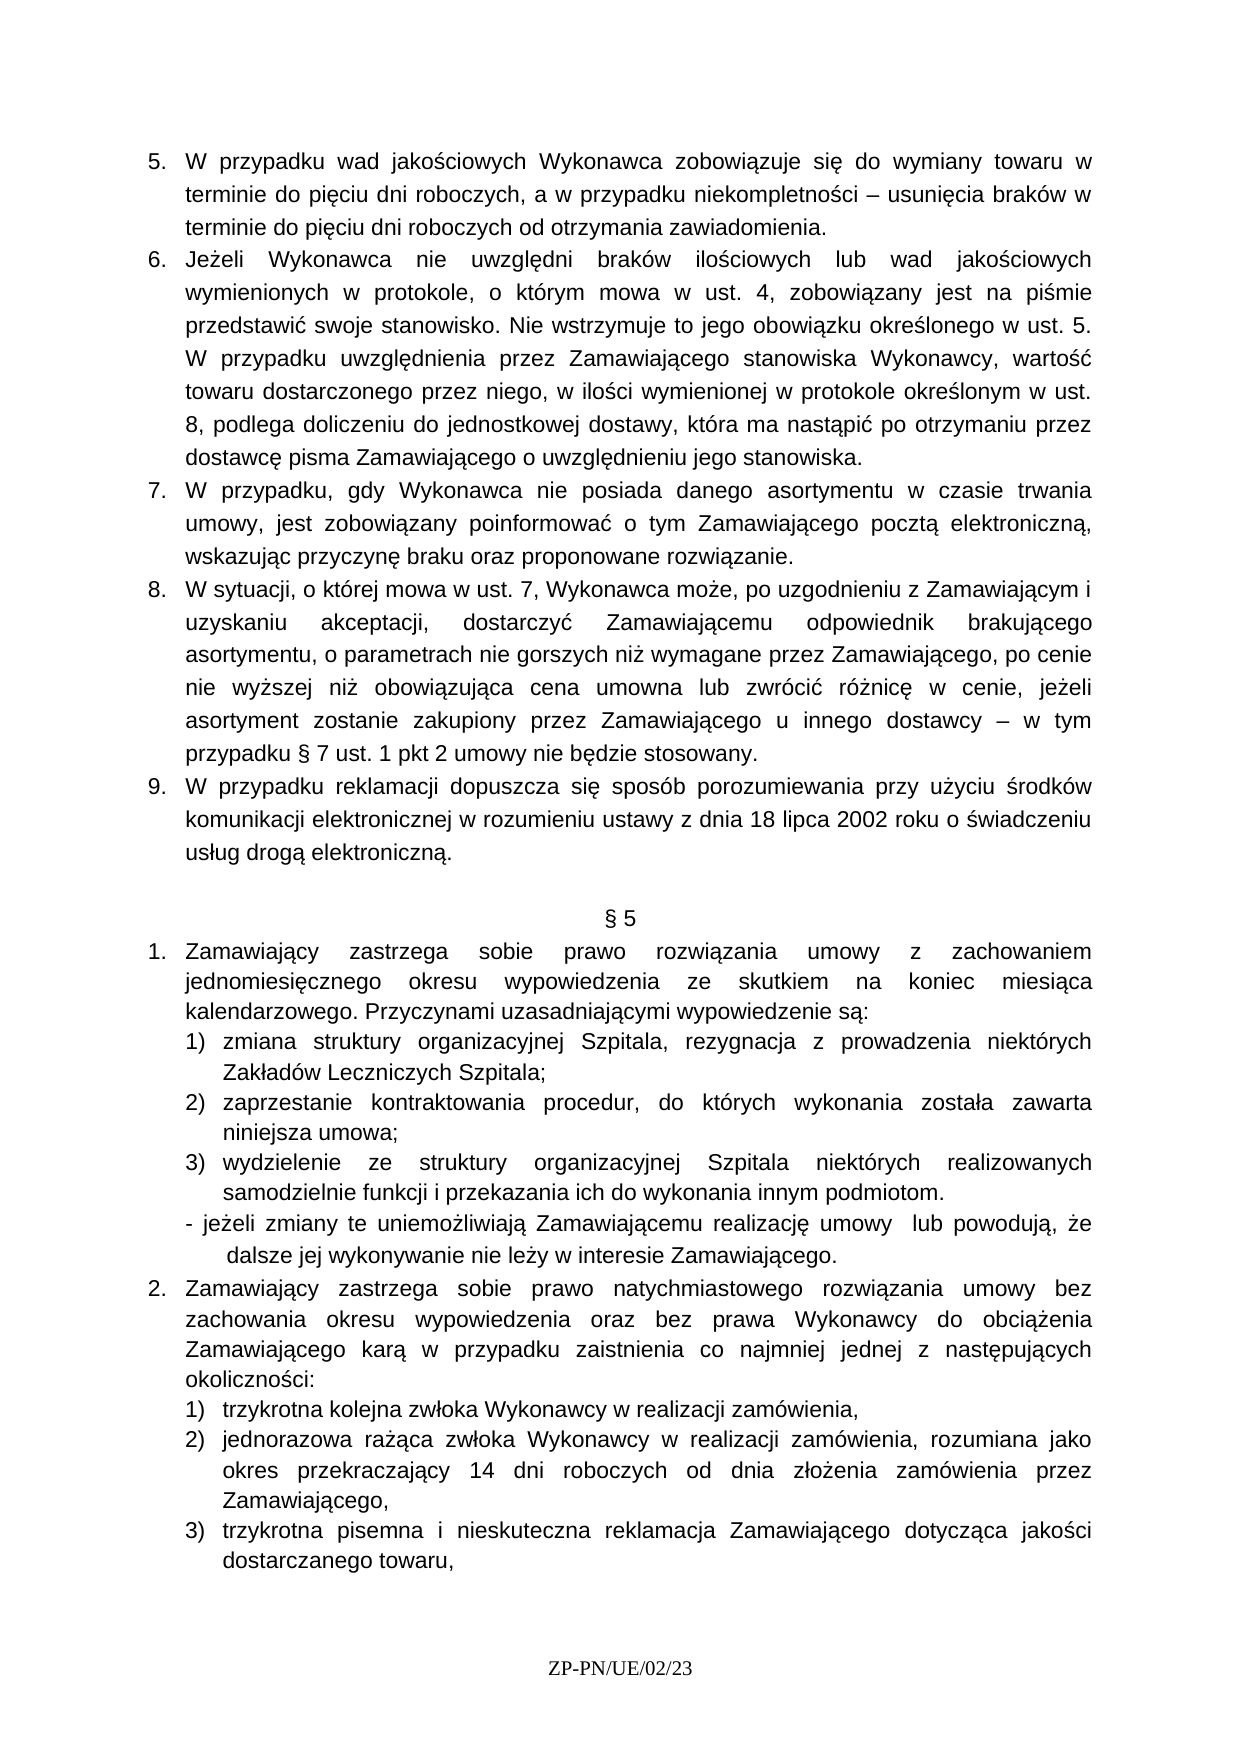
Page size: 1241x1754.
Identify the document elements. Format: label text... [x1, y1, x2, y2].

list zmiana struktury organizacyjnej Szpitala, rezygnacja z prowadzenia niektórych Zakładów Leczniczych Szpitala; [185, 1028, 1093, 1085]
list zaprzestanie kontraktowania procedur, do których wykonania została zawarta niniejsza umowa; [185, 1089, 1093, 1145]
text - jeżeli zmiany te uniemożliwiają Zamawiającemu realizację umowy lub powodują, że dalsze jej wykonywanie nie leży w interesie Zamawiającego. [185, 1209, 1093, 1269]
list Jeżeli Wykonawca nie uwzględni braków ilościowych lub wad jakościowych wymienionych w protokole, o którym mowa w ust. 4, zobowiązany jest na piśmie przedstawić swoje stanowisko. Nie wstrzymuje to jego obowiązku określonego w ust. 5. W przypadku uwzględnienia przez Zamawiającego stanowiska Wykonawcy, wartość towaru dostarczonego przez niego, w ilości wymienionej w protokole określonym w ust. 8, podlega doliczeniu do jednostkowej dostawy, która ma nastąpić po otrzymaniu przez dostawcę pisma Zamawiającego o uwzględnieniu jego stanowiska. [148, 246, 1093, 470]
list W przypadku wad jakościowych Wykonawca zobowiązuje się do wymiany towaru w terminie do pięciu dni roboczych, a w przypadku niekompletności – usunięcia braków w terminie do pięciu dni roboczych od otrzymania zawiadomienia. [148, 148, 1093, 240]
list Zamawiający zastrzega sobie prawo natychmiastowego rozwiązania umowy bez zachowania okresu wypowiedzenia oraz bez prawa Wykonawcy do obciążenia Zamawiającego karą w przypadku zaistnienia co najmniej jednej z następujących okoliczności: [148, 1275, 1093, 1392]
list W sytuacji, o której mowa w ust. 7, Wykonawca może, po uzgodnieniu z Zamawiającym i uzyskaniu akceptacji, dostarczyć Zamawiającemu odpowiednik brakującego asortymentu, o parametrach nie gorszych niż wymagane przez Zamawiającego, po cenie nie wyższej niż obowiązująca cena umowna lub zwrócić różnicę w cenie, jeżeli asortyment zostanie zakupiony przez Zamawiającego u innego dostawcy – w tym przypadku § 7 ust. 1 pkt 2 umowy nie będzie stosowany. [148, 576, 1093, 766]
list trzykrotna pisemna i nieskuteczna reklamacja Zamawiającego dotycząca jakości dostarczanego towaru, [185, 1517, 1093, 1573]
list W przypadku reklamacji dopuszcza się sposób porozumiewania przy użyciu środków komunikacji elektronicznej w rozumieniu ustawy z dnia 18 lipca 2002 roku o świadczeniu usług drogą elektroniczną. [148, 773, 1093, 865]
list jednorazowa rażąca zwłoka Wykonawcy w realizacji zamówienia, rozumiana jako okres przekraczający 14 dni roboczych od dnia złożenia zamówienia przez Zamawiającego, [185, 1426, 1093, 1513]
list wydzielenie ze struktury organizacyjnej Szpitala niektórych realizowanych samodzielnie funkcji i przekazania ich do wykonania innym podmiotom. [185, 1149, 1093, 1206]
list trzykrotna kolejna zwłoka Wykonawcy w realizacji zamówienia, [185, 1396, 1093, 1422]
list Zamawiający zastrzega sobie prawo rozwiązania umowy z zachowaniem jednomiesięcznego okresu wypowiedzenia ze skutkiem na koniec miesiąca kalendarzowego. Przyczynami uzasadniającymi wypowiedzenie są: [148, 938, 1093, 1024]
list W przypadku, gdy Wykonawca nie posiada danego asortymentu w czasie trwania umowy, jest zobowiązany poinformować o tym Zamawiającego pocztą elektroniczną, wskazując przyczynę braku oraz proponowane rozwiązanie. [148, 477, 1093, 569]
text § 5 [148, 905, 1093, 931]
